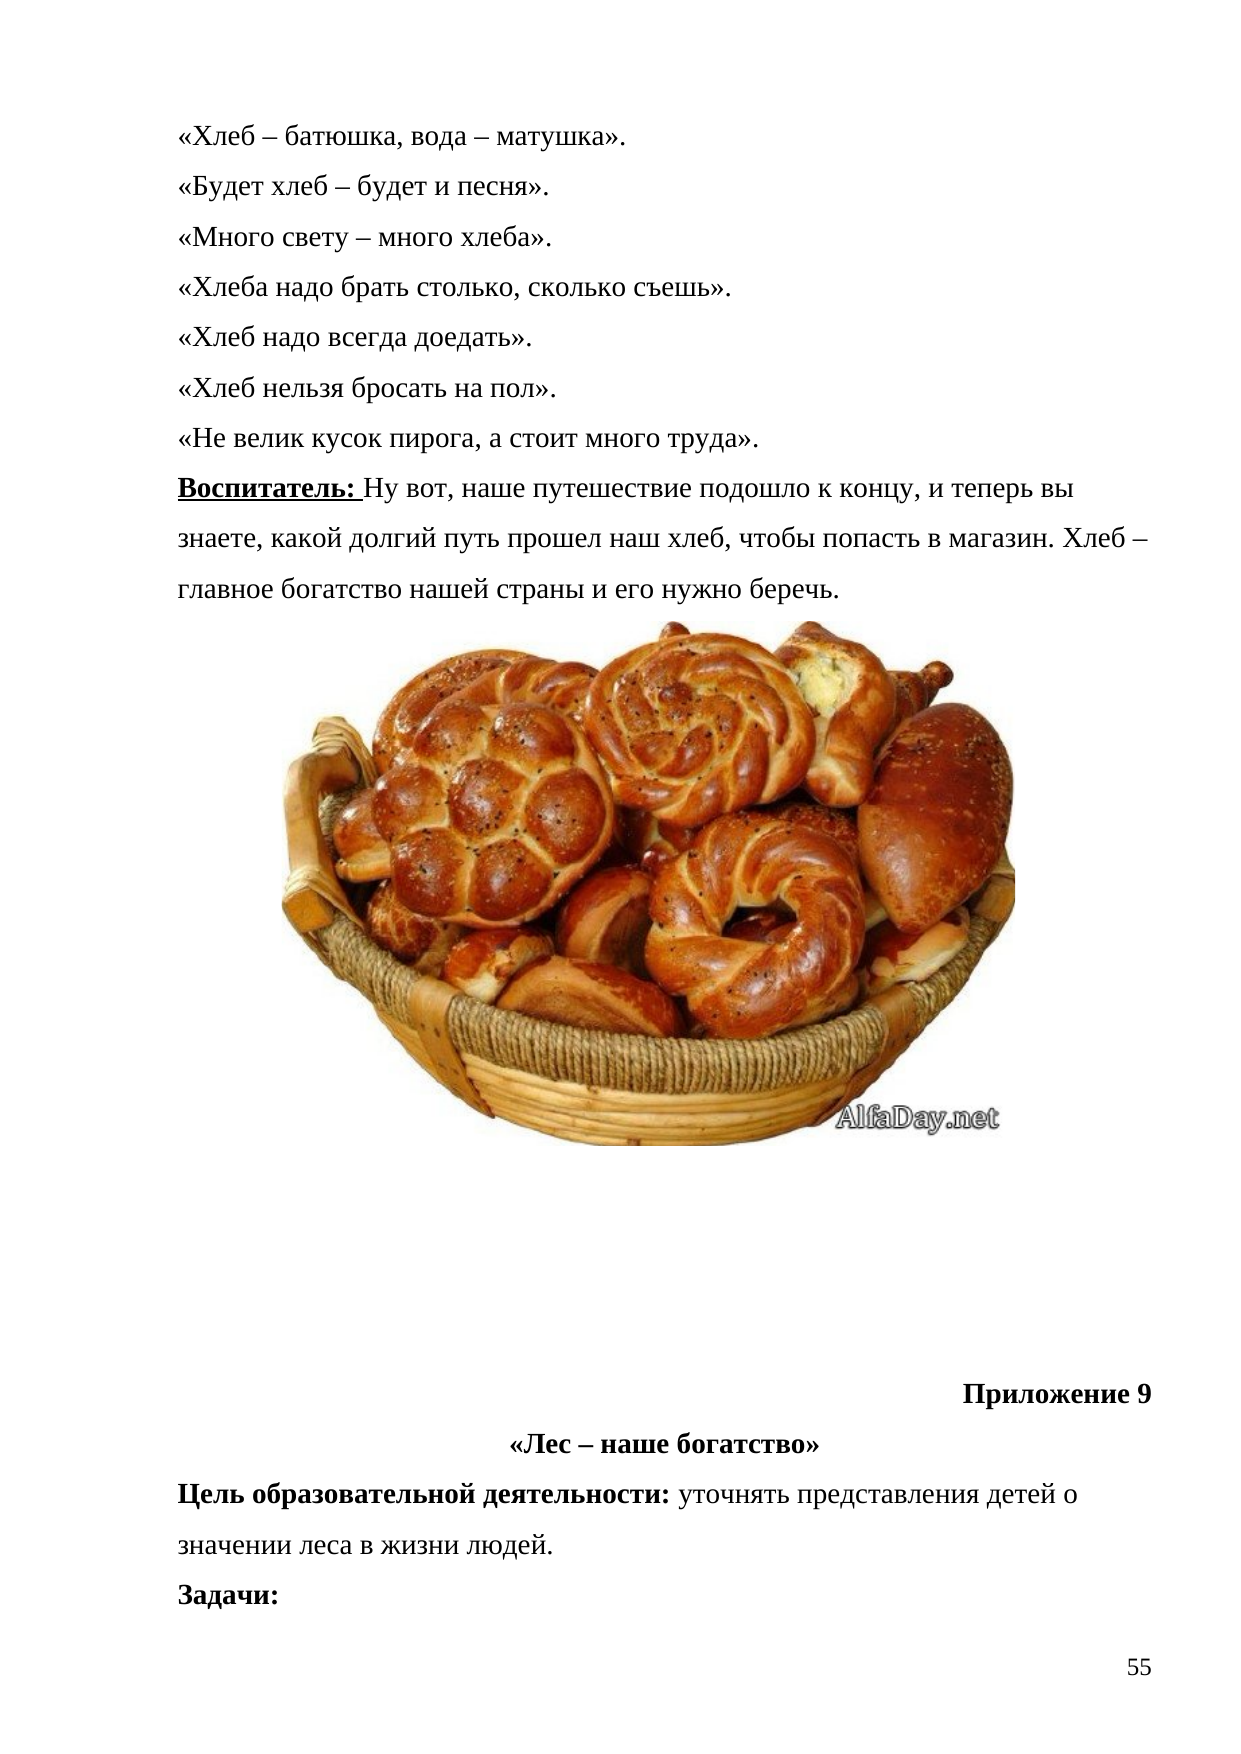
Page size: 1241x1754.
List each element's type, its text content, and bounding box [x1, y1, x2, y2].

text Приложение 9 [177, 1376, 1152, 1409]
text «Лес – наше богатство» [177, 1426, 1152, 1460]
text «Много свету – много хлеба». [177, 219, 1152, 252]
text «Хлеб – батюшка, вода – матушка». [177, 118, 1152, 152]
text Воспитатель: Ну вот, наше путешествие подошло к концу, и теперь вы знаете, какой долгий путь прошел наш хлеб, чтобы попасть в магазин. Хлеб – главное богатство нашей страны и его нужно беречь. [177, 470, 1152, 604]
text «Будет хлеб – будет и песня». [177, 168, 1152, 202]
text Задачи: [177, 1577, 1152, 1611]
text «Хлеб нельзя бросать на пол». [177, 370, 1152, 403]
text «Хлеб надо всегда доедать». [177, 319, 1152, 353]
text «Хлеба надо брать столько, сколько съешь». [177, 269, 1152, 303]
picture [281, 621, 1015, 1146]
text «Не велик кусок пирога, а стоит много труда». [177, 420, 1152, 453]
text Цель образовательной деятельности: уточнять представления детей о значении леса в жизни людей. [177, 1477, 1152, 1560]
